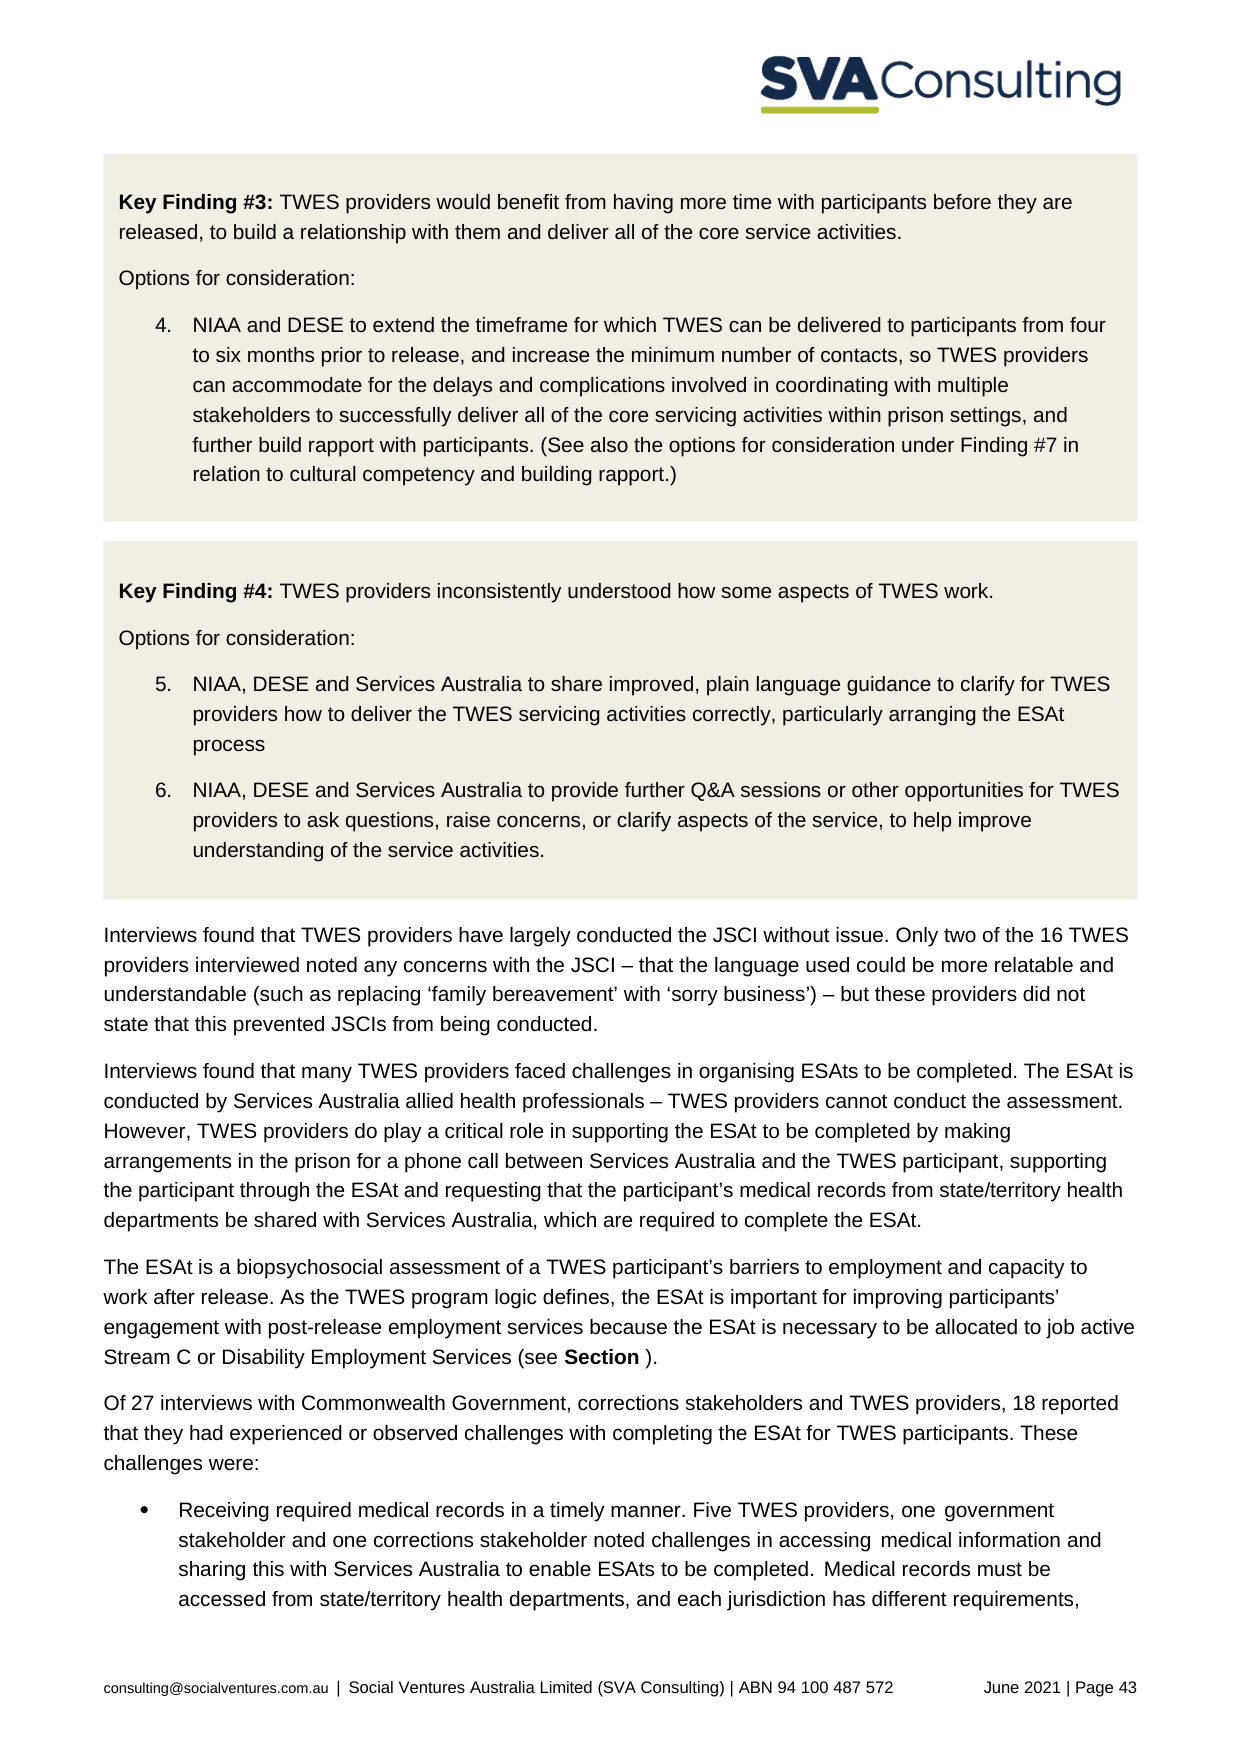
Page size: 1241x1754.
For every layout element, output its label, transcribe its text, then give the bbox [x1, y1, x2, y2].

text Of 27 interviews with Commonwealth Government, corrections stakeholders and TWES providers, 18 reported that they had experienced or observed challenges with completing the ESAt for TWES participants. These challenges were: [103, 1391, 1137, 1475]
text The ESAt is a biopsychosocial assessment of a TWES participant’s barriers to employment and capacity to work after release. As the TWES program logic defines, the ESAt is important for improving participants’ engagement with post-release employment services because the ESAt is necessary to be allocated to job active Stream C or Disability Employment Services (see Section 3). [103, 1255, 1137, 1368]
text Interviews found that TWES providers have largely conducted the JSCI without issue. Only two of the 16 TWES providers interviewed noted any concerns with the JSCI – that the language used could be more relatable and understandable (such as replacing ‘family bereavement’ with ‘sorry business’) – but these providers did not state that this prevented JSCIs from being conducted. [103, 922, 1137, 1036]
text Interviews found that many TWES providers faced challenges in organising ESAts to be completed. The ESAt is conducted by Services Australia allied health professionals – TWES providers cannot conduct the assessment. However, TWES providers do play a critical role in supporting the ESAt to be completed by making arrangements in the prison for a phone call between Services Australia and the TWES participant, supporting the participant through the ESAt and requesting that the participant’s medical records from state/territory health departments be shared with Services Australia, which are required to complete the ESAt. [103, 1059, 1137, 1232]
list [141, 1497, 1137, 1611]
picture [744, 40, 1137, 130]
